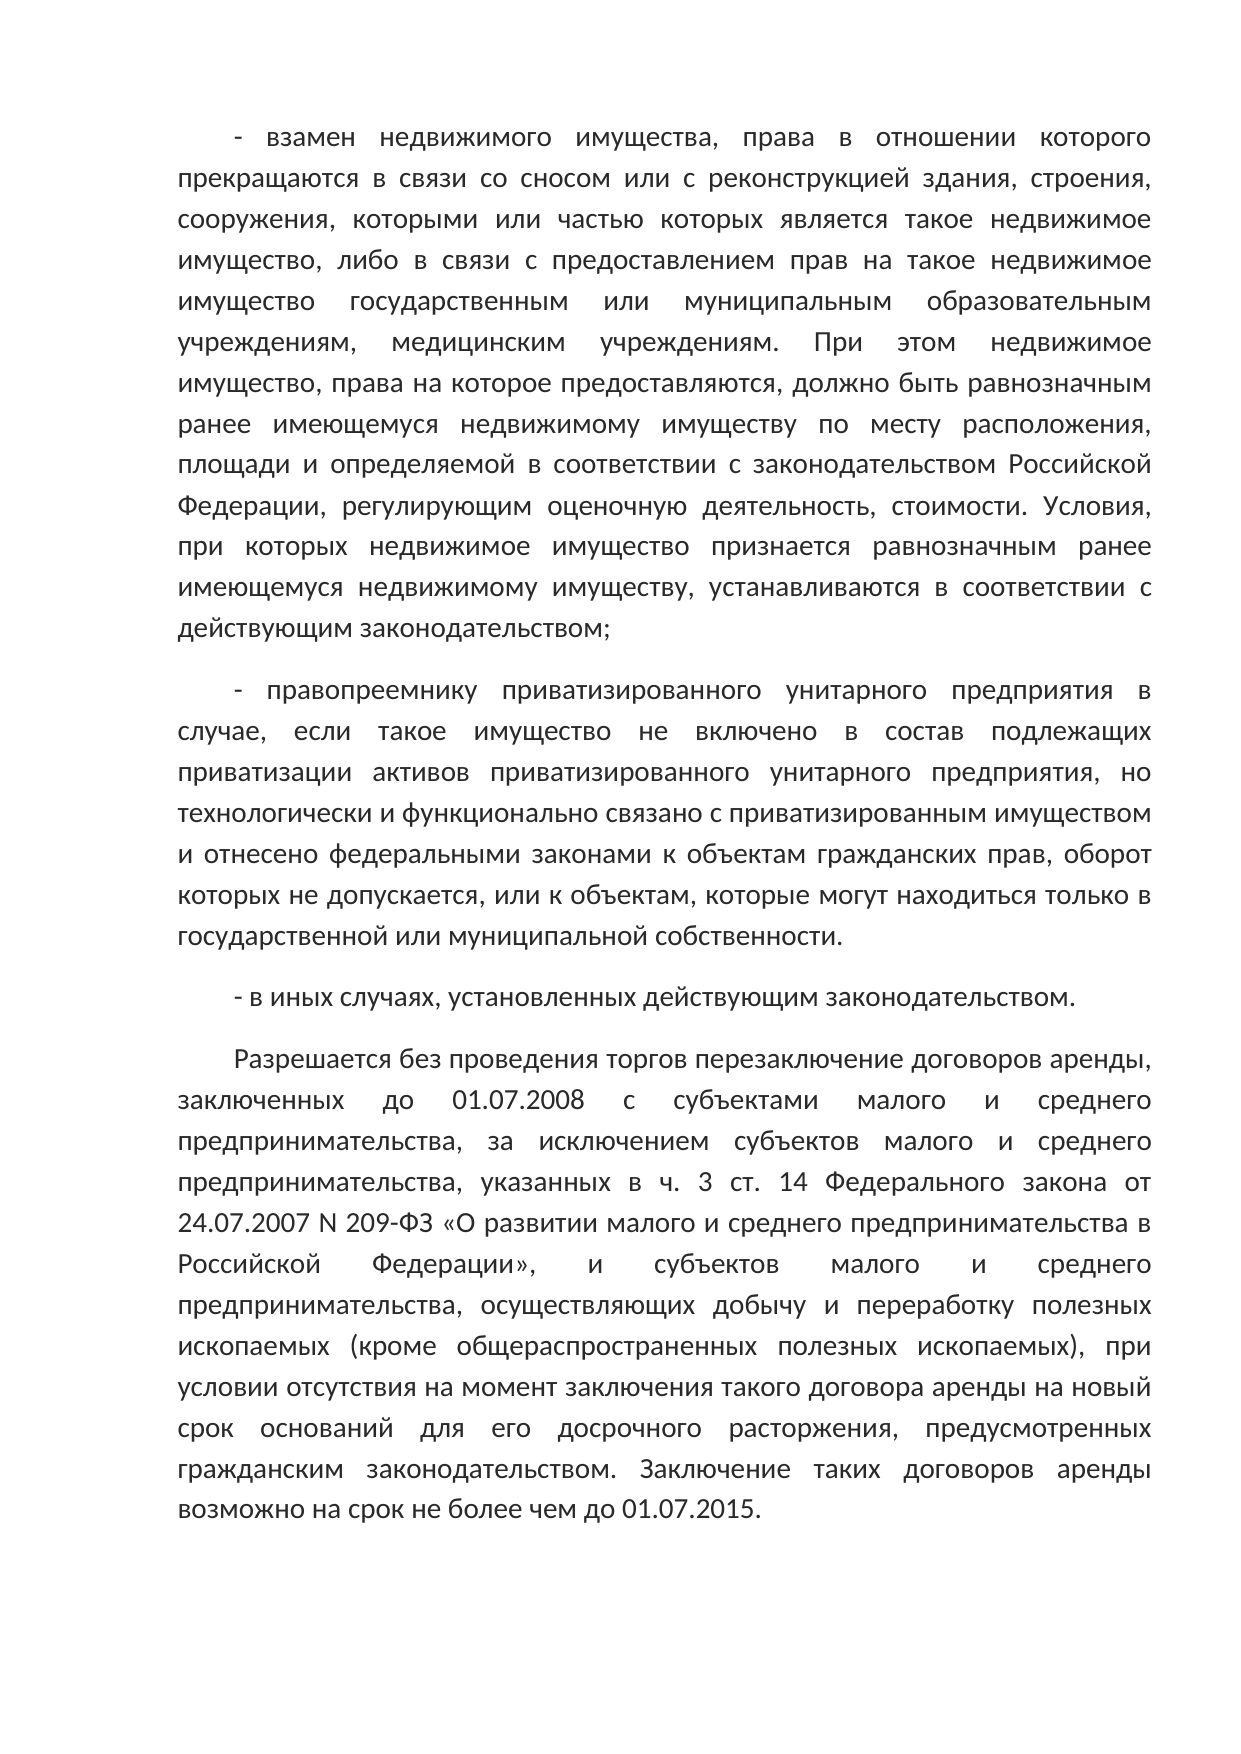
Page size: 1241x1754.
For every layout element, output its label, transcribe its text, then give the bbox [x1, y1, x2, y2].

text - взамен недвижимого имущества, права в отношении которого прекращаются в связи со сносом или с реконструкцией здания, строения, сооружения, которыми или частью которых является такое недвижимое имущество, либо в связи с предоставлением прав на такое недвижимое имущество государственным или муниципальным образовательным учреждениям, медицинским учреждениям. При этом недвижимое имущество, права на которое предоставляются, должно быть равнозначным ранее имеющемуся недвижимому имуществу по месту расположения, площади и определяемой в соответствии с законодательством Российской Федерации, регулирующим оценочную деятельность, стоимости. Условия, при которых недвижимое имущество признается равнозначным ранее имеющемуся недвижимому имуществу, устанавливаются в соответствии с действующим законодательством; [177, 118, 1152, 645]
text - правопреемнику приватизированного унитарного предприятия в случае, если такое имущество не включено в состав подлежащих приватизации активов приватизированного унитарного предприятия, но технологически и функционально связано с приватизированным имуществом и отнесено федеральными законами к объектам гражданских прав, оборот которых не допускается, или к объектам, которые могут находиться только в государственной или муниципальной собственности. [177, 671, 1152, 952]
text Разрешается без проведения торгов перезаключение договоров аренды, заключенных до 01.07.2008 с субъектами малого и среднего предпринимательства, за исключением субъектов малого и среднего предпринимательства, указанных в ч. 3 ст. 14 Федерального закона от 24.07.2007 N 209-ФЗ «О развитии малого и среднего предпринимательства в Российской Федерации», и субъектов малого и среднего предпринимательства, осуществляющих добычу и переработку полезных ископаемых (кроме общераспространенных полезных ископаемых), при условии отсутствия на момент заключения такого договора аренды на новый срок оснований для его досрочного расторжения, предусмотренных гражданским законодательством. Заключение таких договоров аренды возможно на срок не более чем до 01.07.2015. [177, 1040, 1152, 1526]
text - в иных случаях, установленных действующим законодательством. [177, 978, 1152, 1014]
